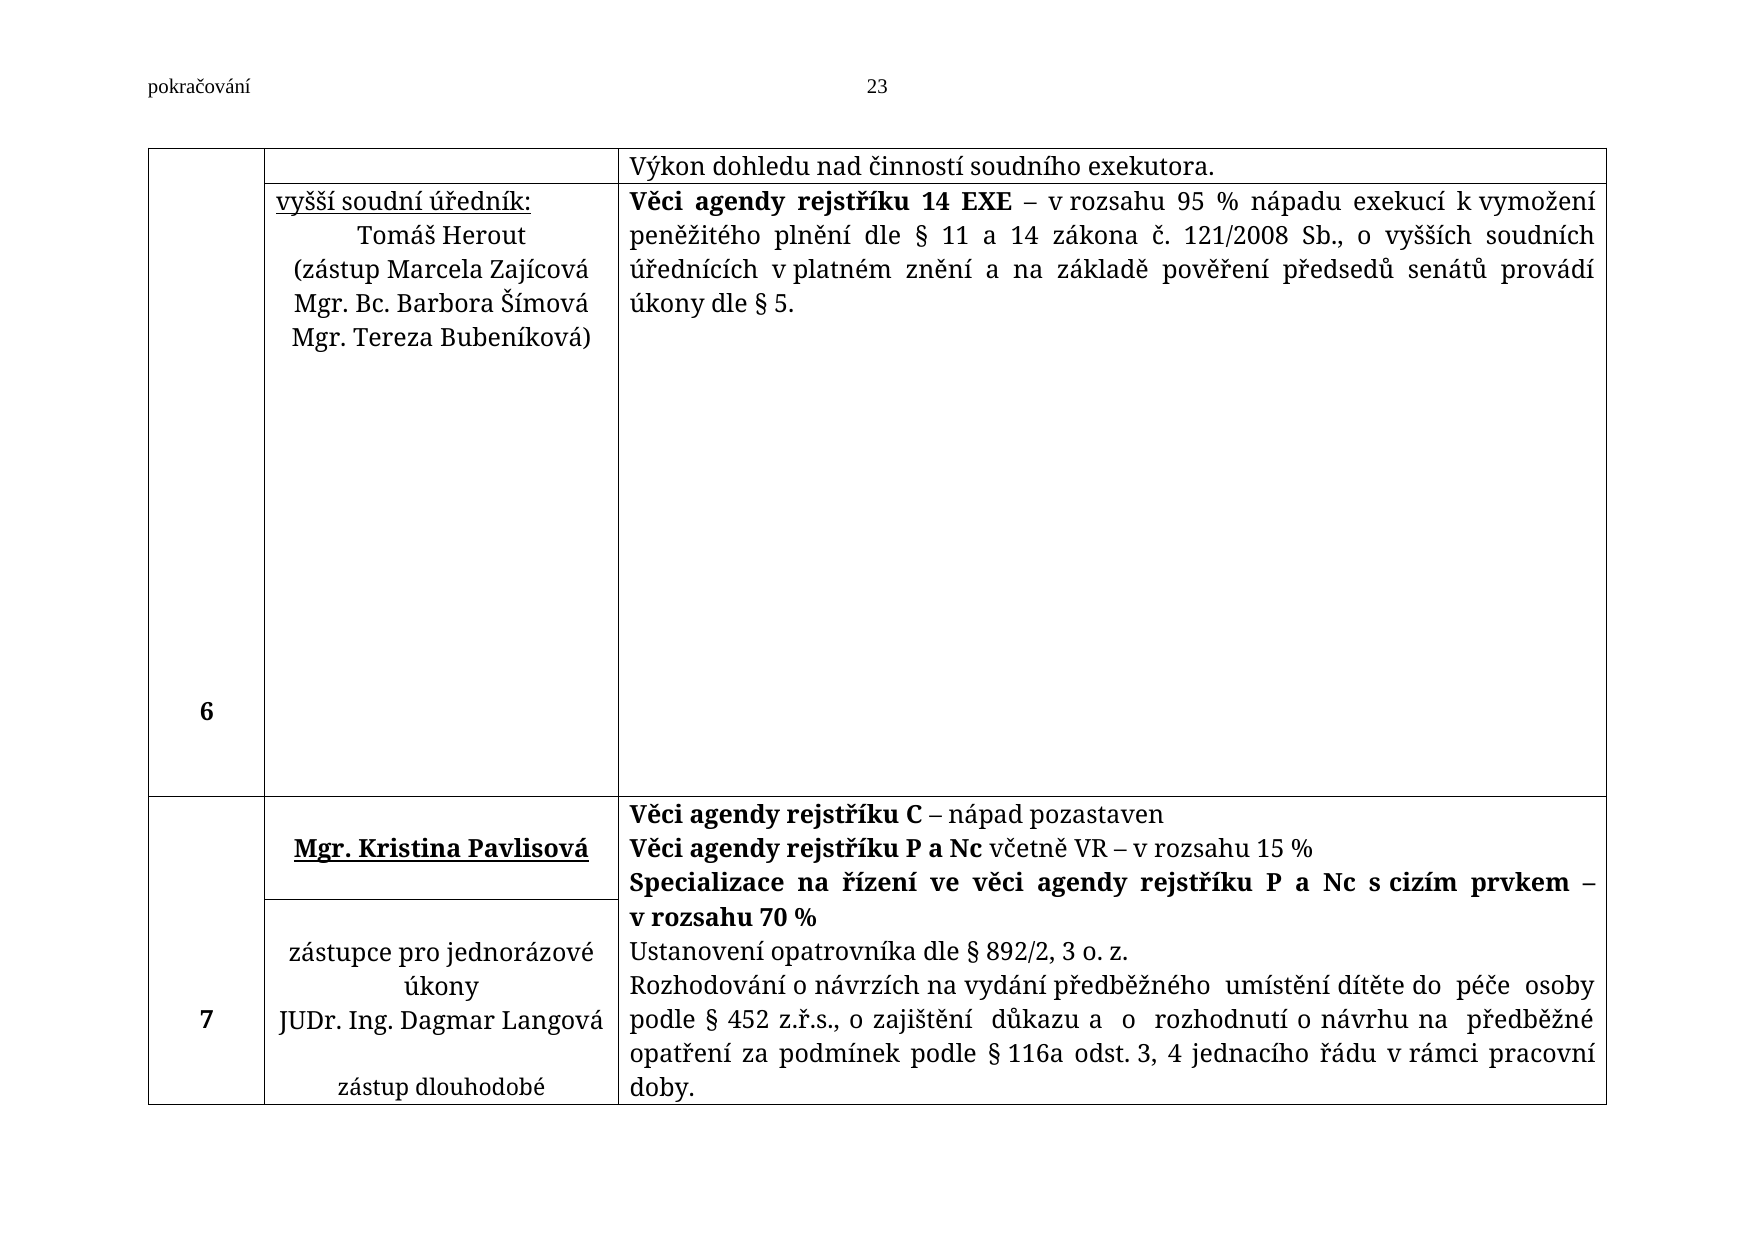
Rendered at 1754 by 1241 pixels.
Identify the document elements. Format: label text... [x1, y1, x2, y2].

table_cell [265, 900, 618, 1103]
table_cell vyšší soudní úředník: Tomáš Herout (zástup Marcela Zajícová Mgr. Bc. Barbora Šímová Mgr. Tereza Bubeníková) [265, 184, 618, 796]
table_cell Věci agendy rejstříku 14 EXE – v rozsahu 95 % nápadu exekucí k vymožení peněžitého plnění dle § 11 a 14 zákona č. 121/2008 Sb., o vyšších soudních úřednících v platném znění a na základě pověření předsedů senátů provádí úkony dle § 5. [619, 184, 1606, 796]
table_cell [619, 149, 1606, 183]
table_cell 7 7 [149, 797, 264, 1103]
table_cell Věci agendy rejstříku C – nápad pozastaven Věci agendy rejstříku P a Nc včetně VR – v rozsahu 15 % Specializace na řízení ve věci agendy rejstříku P a Nc s cizím prvkem – v rozsahu 70 % Ustanovení opatrovníka dle § 892/2, 3 o. z. Rozhodování o návrzích na vydání předběžného umístění dítěte do péče osoby podle § 452 z.ř.s., o zajištění důkazu a o rozhodnutí o návrhu na předběžné opatření za podmínek podle § 116a odst. 3, 4 jednacího řádu v rámci pracovní doby. [619, 797, 1606, 1103]
table_cell Mgr. Kristina Pavlisová [265, 797, 618, 899]
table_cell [265, 149, 618, 183]
